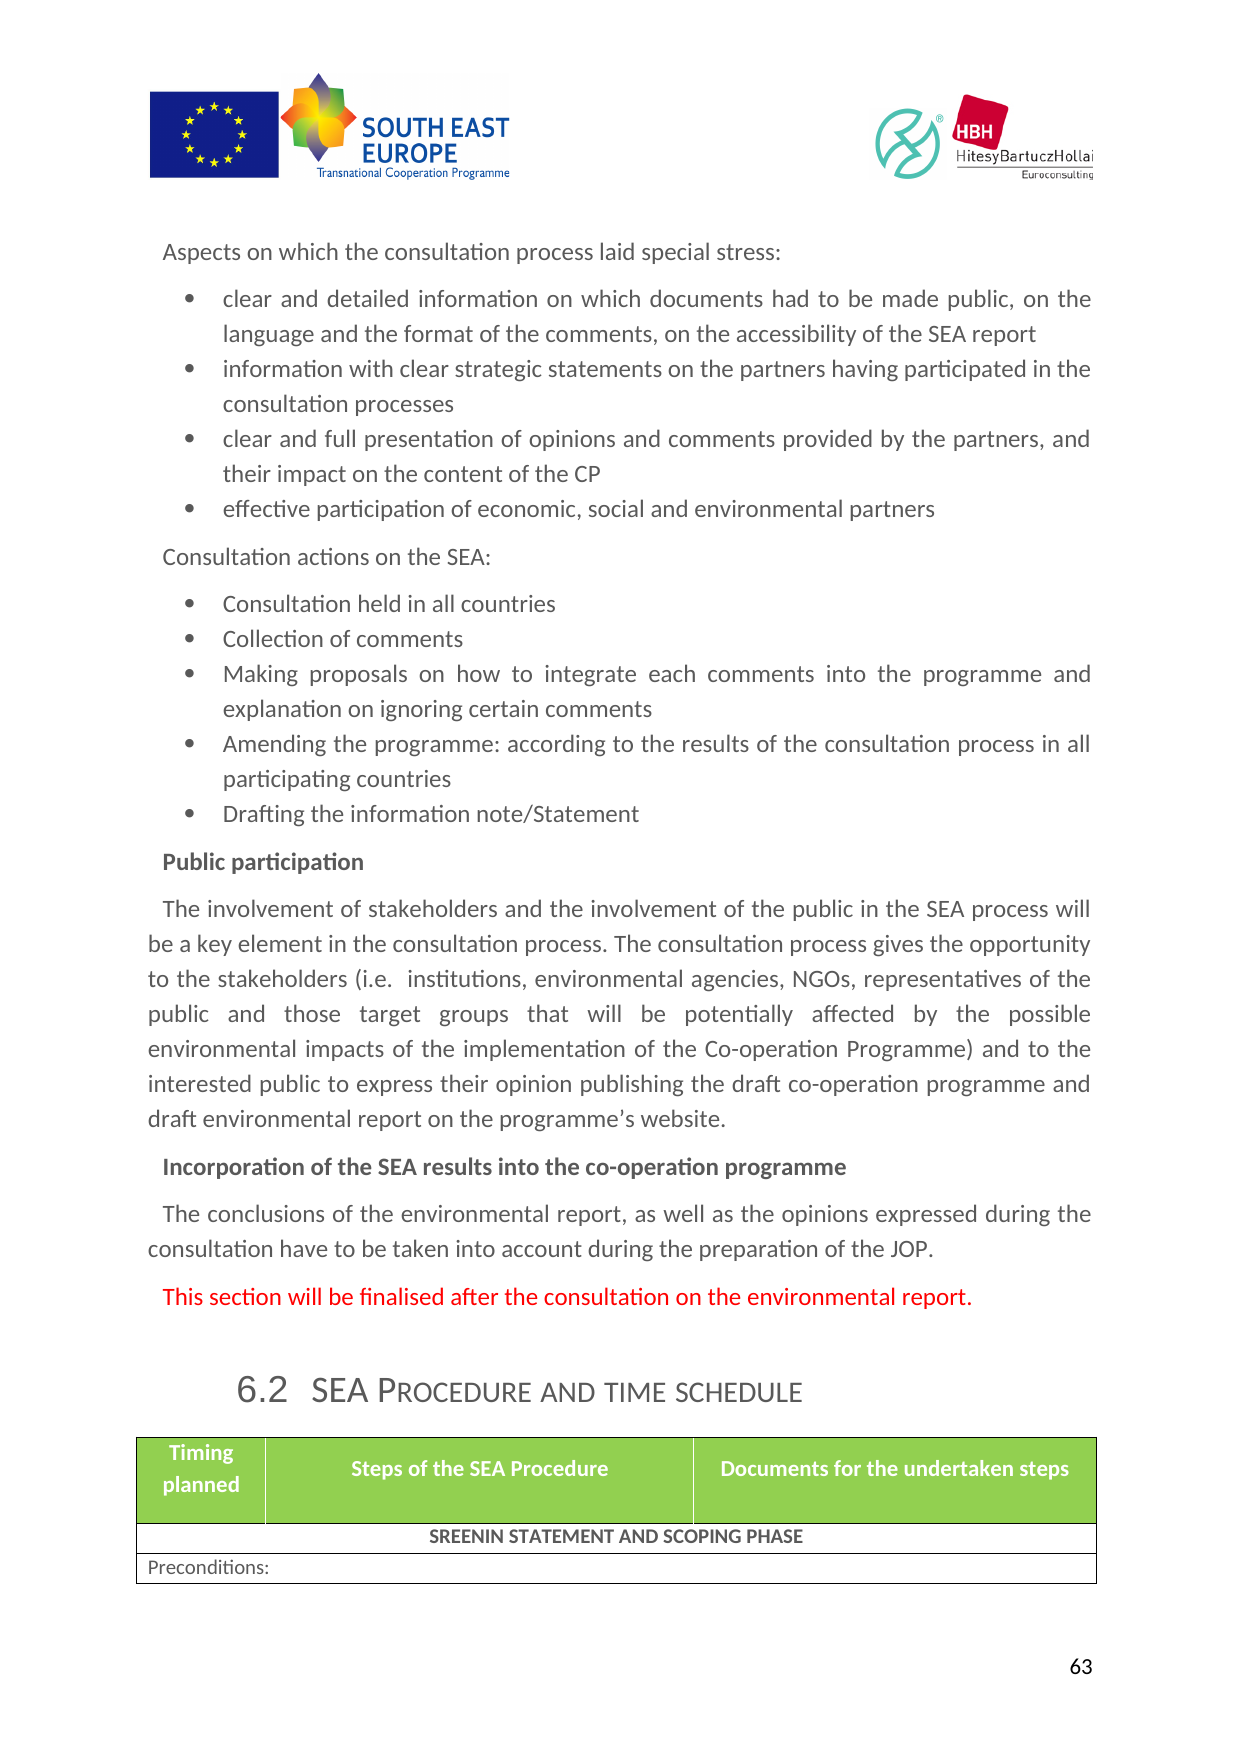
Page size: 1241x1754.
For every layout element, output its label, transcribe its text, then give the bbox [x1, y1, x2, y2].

list clear and detailed information on which documents had to be made public, on the language and the format of the comments, on the accessibility of the SEA report [185, 283, 1093, 349]
list information with clear strategic statements on the partners having participated in the consultation processes [185, 353, 1093, 419]
table_cell SREENIN STATEMENT AND SCOPING PHASE [137, 1524, 1096, 1553]
text Incorporation of the SEA results into the co-operation programme [148, 1151, 1093, 1181]
list effective participation of economic, social and environmental partners [185, 493, 1093, 524]
picture [869, 108, 947, 180]
list Making proposals on how to integrate each comments into the programme and explanation on ignoring certain comments [185, 658, 1093, 724]
text SEA Procedure and time schedule [236, 1366, 1093, 1412]
table_cell Preconditions: Accepted territorial analysis and final thematic objectives and investments priorities [137, 1554, 1096, 1583]
text Aspects on which the consultation process laid special stress: [148, 236, 1093, 266]
list clear and full presentation of opinions and comments provided by the partners, and their impact on the content of the CP [185, 423, 1093, 489]
table_header Documents for the undertaken steps [694, 1438, 1096, 1523]
text The involvement of stakeholders and the involvement of the public in the SEA process will be a key element in the consultation process. The consultation process gives the opportunity to the stakeholders (i.e. institutions, environmental agencies, NGOs, representatives of the public and those target groups that will be potentially affected by the possible environmental impacts of the implementation of the Co-operation Programme) and to the interested public to express their opinion publishing the draft co-operation programme and draft environmental report on the programme’s website. [148, 893, 1093, 1134]
table_header Timing planned [137, 1438, 265, 1523]
text Consultation actions on the SEA: [148, 541, 1093, 571]
list Drafting the information note/Statement [185, 798, 1093, 829]
list Amending the programme: according to the results of the consultation process in all participating countries [185, 728, 1093, 794]
text The conclusions of the environmental report, as well as the opinions expressed during the consultation have to be taken into account during the preparation of the JOP. [148, 1198, 1093, 1264]
picture [147, 73, 510, 180]
text Public participation [148, 846, 1093, 876]
picture [951, 94, 1093, 180]
list Consultation held in all countries [185, 588, 1093, 619]
text This section will be finalised after the consultation on the environmental report. [148, 1281, 1093, 1311]
list Collection of comments [185, 623, 1093, 654]
table_header Steps of the SEA Procedure [266, 1438, 693, 1523]
